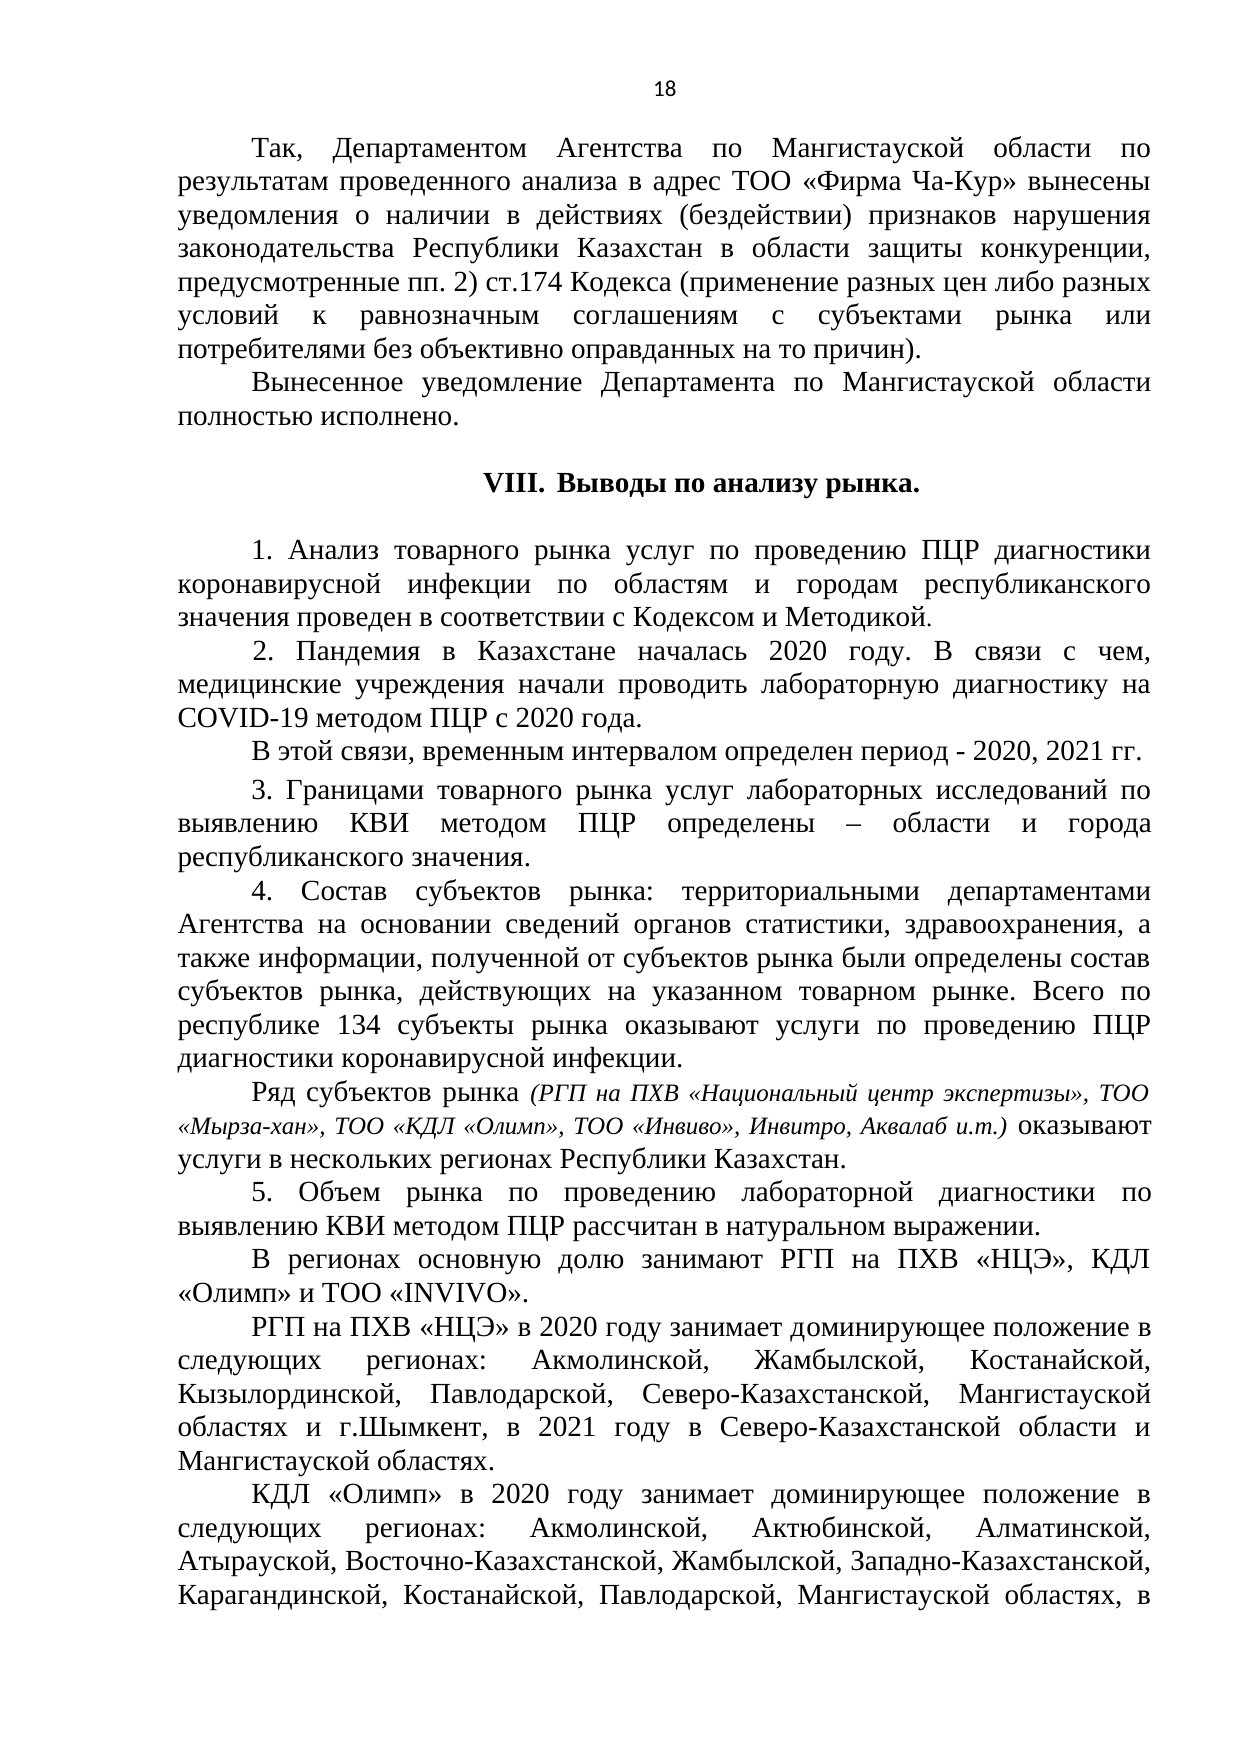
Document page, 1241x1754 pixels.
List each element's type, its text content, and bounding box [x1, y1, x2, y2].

list В регионах основную долю занимают РГП на ПХВ «НЦЭ», КДЛ «Олимп» и ТОО «INVIVO». [177, 1242, 1152, 1309]
list 3. Границами товарного рынка услуг лабораторных исследований по выявлению КВИ методом ПЦР определены – области и города республиканского значения. [177, 772, 1152, 873]
text Ряд субъектов рынка (РГП на ПХВ «Национальный центр экспертизы», ТОО «Мырза-хан», ТОО «КДЛ «Олимп», ТОО «Инвиво», Инвитро, Аквалаб и.т.) оказывают услуги в нескольких регионах Республики Казахстан. [177, 1074, 1152, 1174]
list Так, Департаментом Агентства по Мангистауской области по результатам проведенного анализа в адрес ТОО «Фирма Ча-Кур» вынесены уведомления о наличии в действиях (бездействии) признаков нарушения законодательства Республики Казахстан в области защиты конкуренции, предусмотренные пп. 2) ст.174 Кодекса (применение разных цен либо разных условий к равнозначным соглашениям с субъектами рынка или потребителями без объективно оправданных на то причин). [177, 130, 1152, 364]
list Вынесенное уведомление Департамента по Мангистауской области полностью исполнено. [177, 364, 1152, 432]
list 2. Пандемия в Казахстане началась 2020 году. В связи с чем, медицинские учреждения начали проводить лабораторную диагностику на COVID-19 методом ПЦР с 2020 года. [177, 633, 1152, 733]
list 5. Объем рынка по проведению лабораторной диагностики по выявлению КВИ методом ПЦР рассчитан в натуральном выражении. [177, 1174, 1152, 1242]
list Выводы по анализу рынка. [177, 465, 1152, 499]
list РГП на ПХВ «НЦЭ» в 2020 году занимает доминирующее положение в следующих регионах: Акмолинской, Жамбылской, Костанайской, Кызылординской, Павлодарской, Северо-Казахстанской, Мангистауской областях и г.Шымкент, в 2021 году в Северо-Казахстанской области и Мангистауской областях. [177, 1309, 1152, 1476]
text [177, 1476, 1152, 1611]
text 4. Состав субъектов рынка: территориальными департаментами Агентства на основании сведений органов статистики, здравоохранения, а также информации, полученной от субъектов рынка были определены состав субъектов рынка, действующих на указанном товарном рынке. Всего по республике 134 субъекты рынка оказывают услуги по проведению ПЦР диагностики коронавирусной инфекции. [177, 873, 1152, 1074]
list В этой связи, временным интервалом определен период - 2020, 2021 гг. [177, 733, 1152, 767]
text 1. Анализ товарного рынка услуг по проведению ПЦР диагностики коронавирусной инфекции по областям и городам республиканского значения проведен в соответствии с Кодексом и Методикой. [177, 532, 1152, 633]
